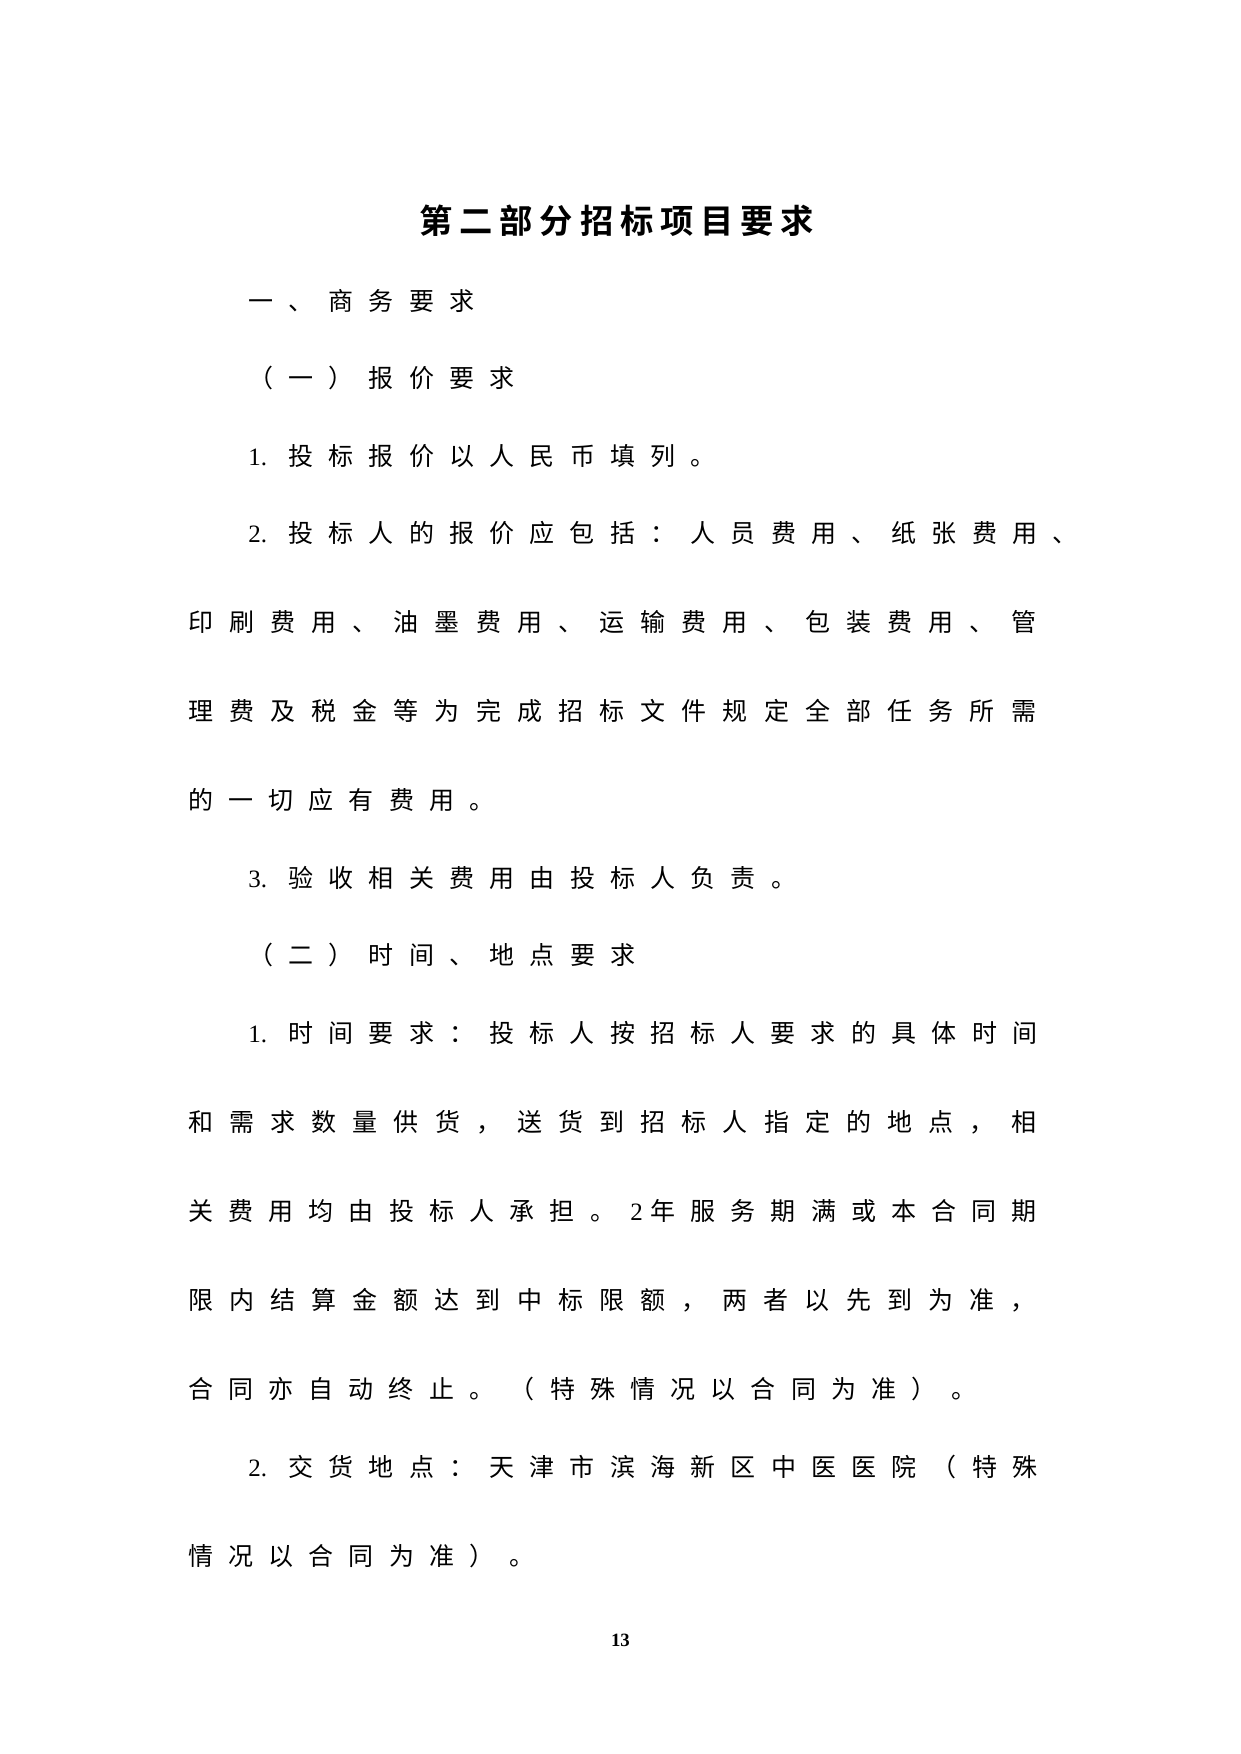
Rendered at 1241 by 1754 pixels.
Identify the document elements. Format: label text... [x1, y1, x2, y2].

text 一、商务要求 [188, 269, 1052, 329]
text 2. 投标人的报价应包括：人员费用、纸张费用、印刷费用、油墨费用、运输费用、包装费用、管理费及税金等为完成招标文件规定全部任务所需的一切应有费用。 [188, 502, 1052, 828]
text 1. 投标报价以人民币填列。 [188, 424, 1052, 484]
text 1. 时间要求：投标人按招标人要求的具体时间和需求数量供货，送货到招标人指定的地点，相关费用均由投标人承担。2年服务期满或本合同期限内结算金额达到中标限额，两者以先到为准，合同亦自动终止。（特殊情况以合同为准）。 [188, 1002, 1052, 1417]
text 3. 验收相关费用由投标人负责。 [188, 847, 1052, 906]
text （二）时间、地点要求 [188, 924, 1052, 983]
text （一）报价要求 [188, 347, 1052, 406]
subtitle 第二部分招标项目要求 [188, 189, 1052, 249]
text 2. 交货地点：天津市滨海新区中医医院（特殊情况以合同为准）。 [188, 1435, 1052, 1584]
